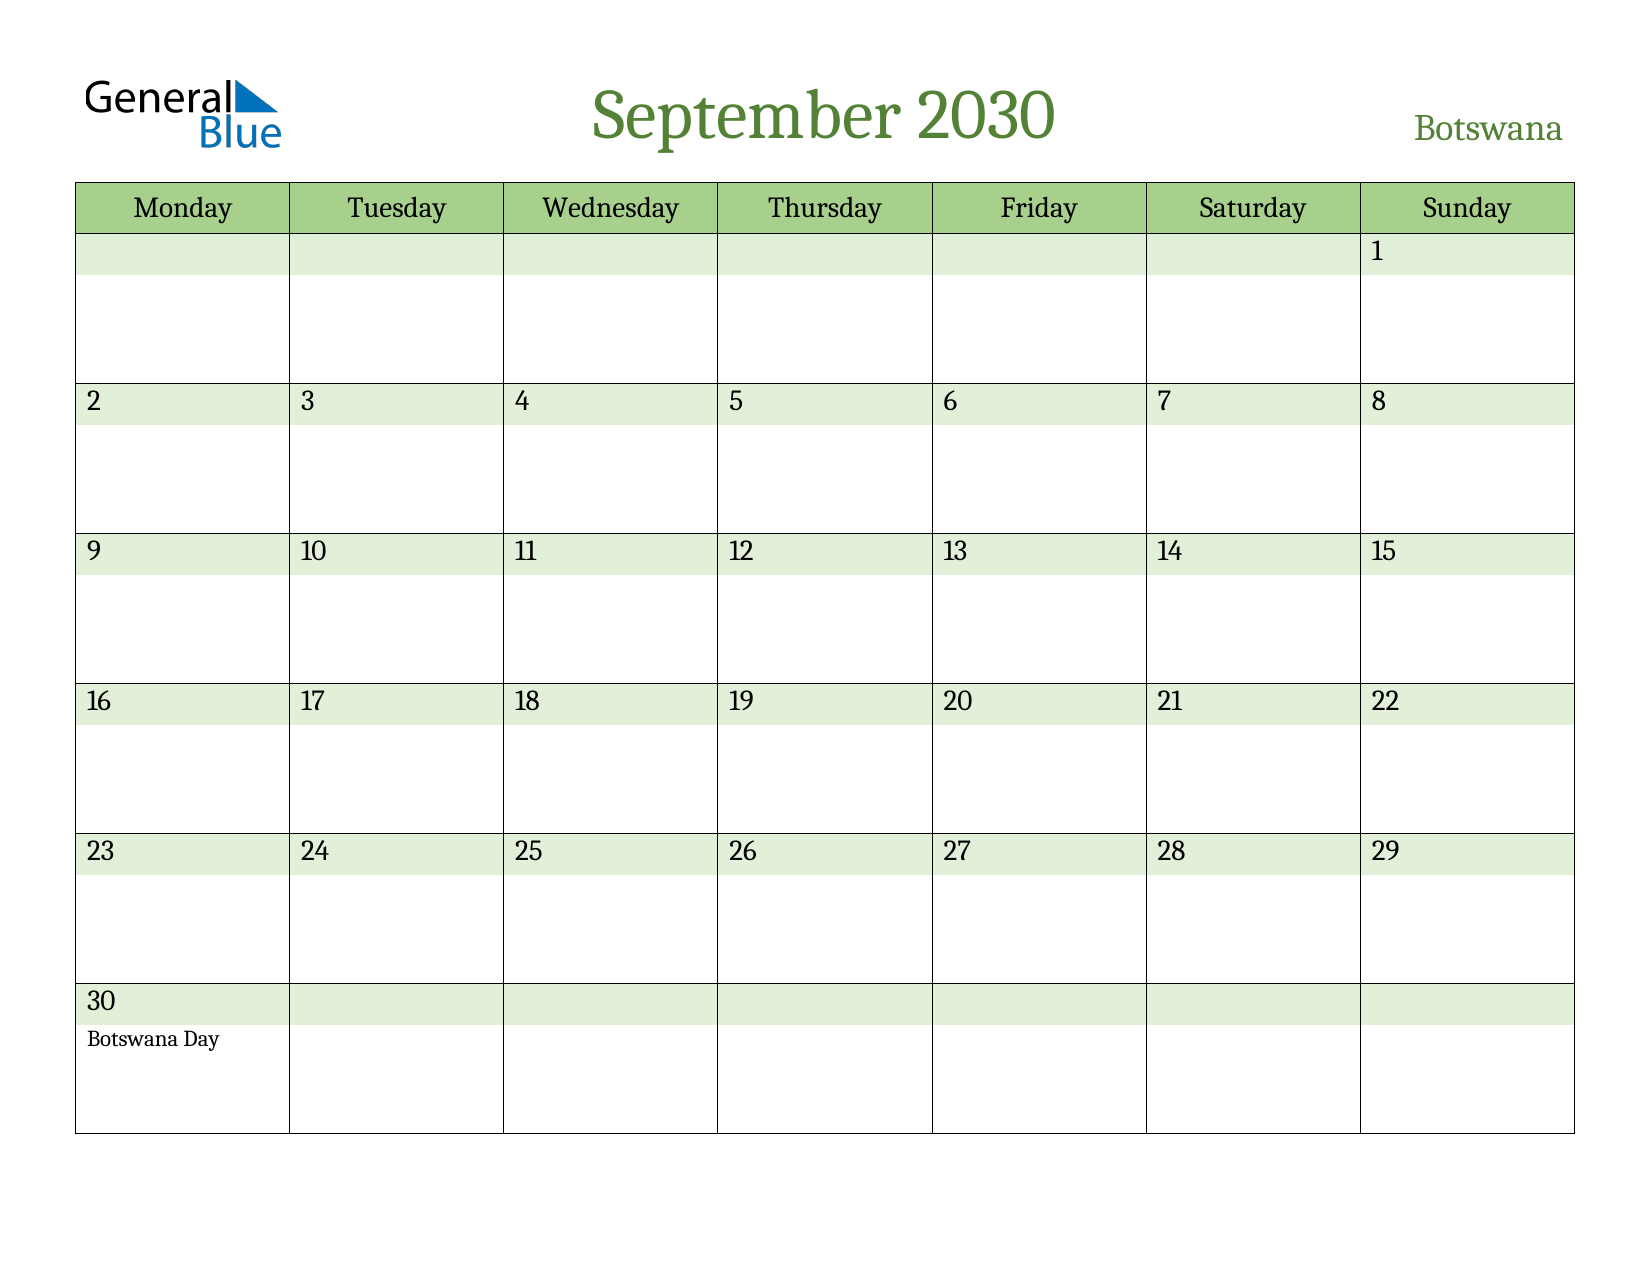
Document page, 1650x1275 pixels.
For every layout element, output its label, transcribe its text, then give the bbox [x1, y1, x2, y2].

table_cell Wednesday [504, 183, 717, 233]
table_cell 23 [76, 834, 289, 875]
table_cell [504, 234, 717, 275]
table_cell [718, 425, 932, 533]
table_cell [1147, 1025, 1360, 1133]
table_cell 13 [933, 534, 1146, 575]
table_cell [290, 984, 503, 1025]
table_cell 2 [76, 384, 289, 425]
table_cell [1361, 725, 1574, 833]
table_cell [933, 984, 1146, 1025]
table_cell 4 [504, 384, 717, 425]
table_cell 1 [1361, 234, 1574, 275]
table_cell [504, 575, 717, 683]
table_cell [504, 1025, 717, 1133]
table_cell 17 [290, 684, 503, 725]
table_cell 16 [76, 684, 289, 725]
table_cell 29 [1361, 834, 1574, 875]
table_cell [76, 725, 289, 833]
table_cell [76, 234, 289, 275]
table_cell 22 [1361, 684, 1574, 725]
table_cell [504, 875, 717, 983]
table_cell [1361, 575, 1574, 683]
table_cell [504, 725, 717, 833]
table_cell [1147, 575, 1360, 683]
table_cell [1361, 875, 1574, 983]
table_cell [933, 275, 1146, 383]
table_cell 7 [1147, 384, 1360, 425]
table_cell [290, 1025, 503, 1133]
table_cell [1147, 984, 1360, 1025]
table_cell [1361, 984, 1574, 1025]
table_cell [933, 575, 1146, 683]
table_cell 27 [933, 834, 1146, 875]
table_cell [933, 234, 1146, 275]
table_cell [718, 984, 932, 1025]
table_cell [1147, 725, 1360, 833]
table_cell 18 [504, 684, 717, 725]
table_cell 20 [933, 684, 1146, 725]
table_cell [290, 425, 503, 533]
picture [86, 80, 281, 148]
table_cell [76, 875, 289, 983]
table_cell 10 [290, 534, 503, 575]
table_cell Friday [933, 183, 1146, 233]
table_cell [933, 1025, 1146, 1133]
table_cell [718, 875, 932, 983]
table_cell [504, 425, 717, 533]
table_cell [290, 234, 503, 275]
table_cell Tuesday [290, 183, 503, 233]
table_cell [718, 575, 932, 683]
table_cell Thursday [718, 183, 932, 233]
table_cell 26 [718, 834, 932, 875]
table_header Botswana [1146, 75, 1574, 182]
table_cell 14 [1147, 534, 1360, 575]
table_cell 12 [718, 534, 932, 575]
table_cell 19 [718, 684, 932, 725]
table_cell [1147, 275, 1360, 383]
table_cell 15 [1361, 534, 1574, 575]
table_cell [290, 575, 503, 683]
table_cell 5 [718, 384, 932, 425]
table_cell [718, 725, 932, 833]
table_cell [504, 275, 717, 383]
table_cell 28 [1147, 834, 1360, 875]
table_cell 11 [504, 534, 717, 575]
table_cell [1147, 234, 1360, 275]
table_cell 3 [290, 384, 503, 425]
table_cell [718, 1025, 932, 1133]
table_cell Botswana Day [76, 1025, 289, 1133]
table_cell 25 [504, 834, 717, 875]
table_cell [290, 875, 503, 983]
table_cell [1361, 1025, 1574, 1133]
table_cell 21 [1147, 684, 1360, 725]
table_header [76, 75, 503, 182]
table_cell [504, 984, 717, 1025]
table_cell 8 [1361, 384, 1574, 425]
table_cell 6 [933, 384, 1146, 425]
table_cell [718, 234, 932, 275]
table_cell [718, 275, 932, 383]
table_cell [290, 725, 503, 833]
table_cell [290, 275, 503, 383]
table_cell Saturday [1147, 183, 1360, 233]
table_cell [76, 575, 289, 683]
table_cell [933, 425, 1146, 533]
table_cell [76, 275, 289, 383]
table_header September 2030 [504, 75, 1146, 182]
table_cell [1361, 425, 1574, 533]
table_cell [1361, 275, 1574, 383]
table_cell [1147, 425, 1360, 533]
table_cell 24 [290, 834, 503, 875]
table_cell 30 [76, 984, 289, 1025]
table_cell [933, 725, 1146, 833]
table_cell Monday [76, 183, 289, 233]
table_cell Sunday [1361, 183, 1574, 233]
table_cell 9 [76, 534, 289, 575]
table_cell [933, 875, 1146, 983]
table_cell [1147, 875, 1360, 983]
table_cell [76, 425, 289, 533]
